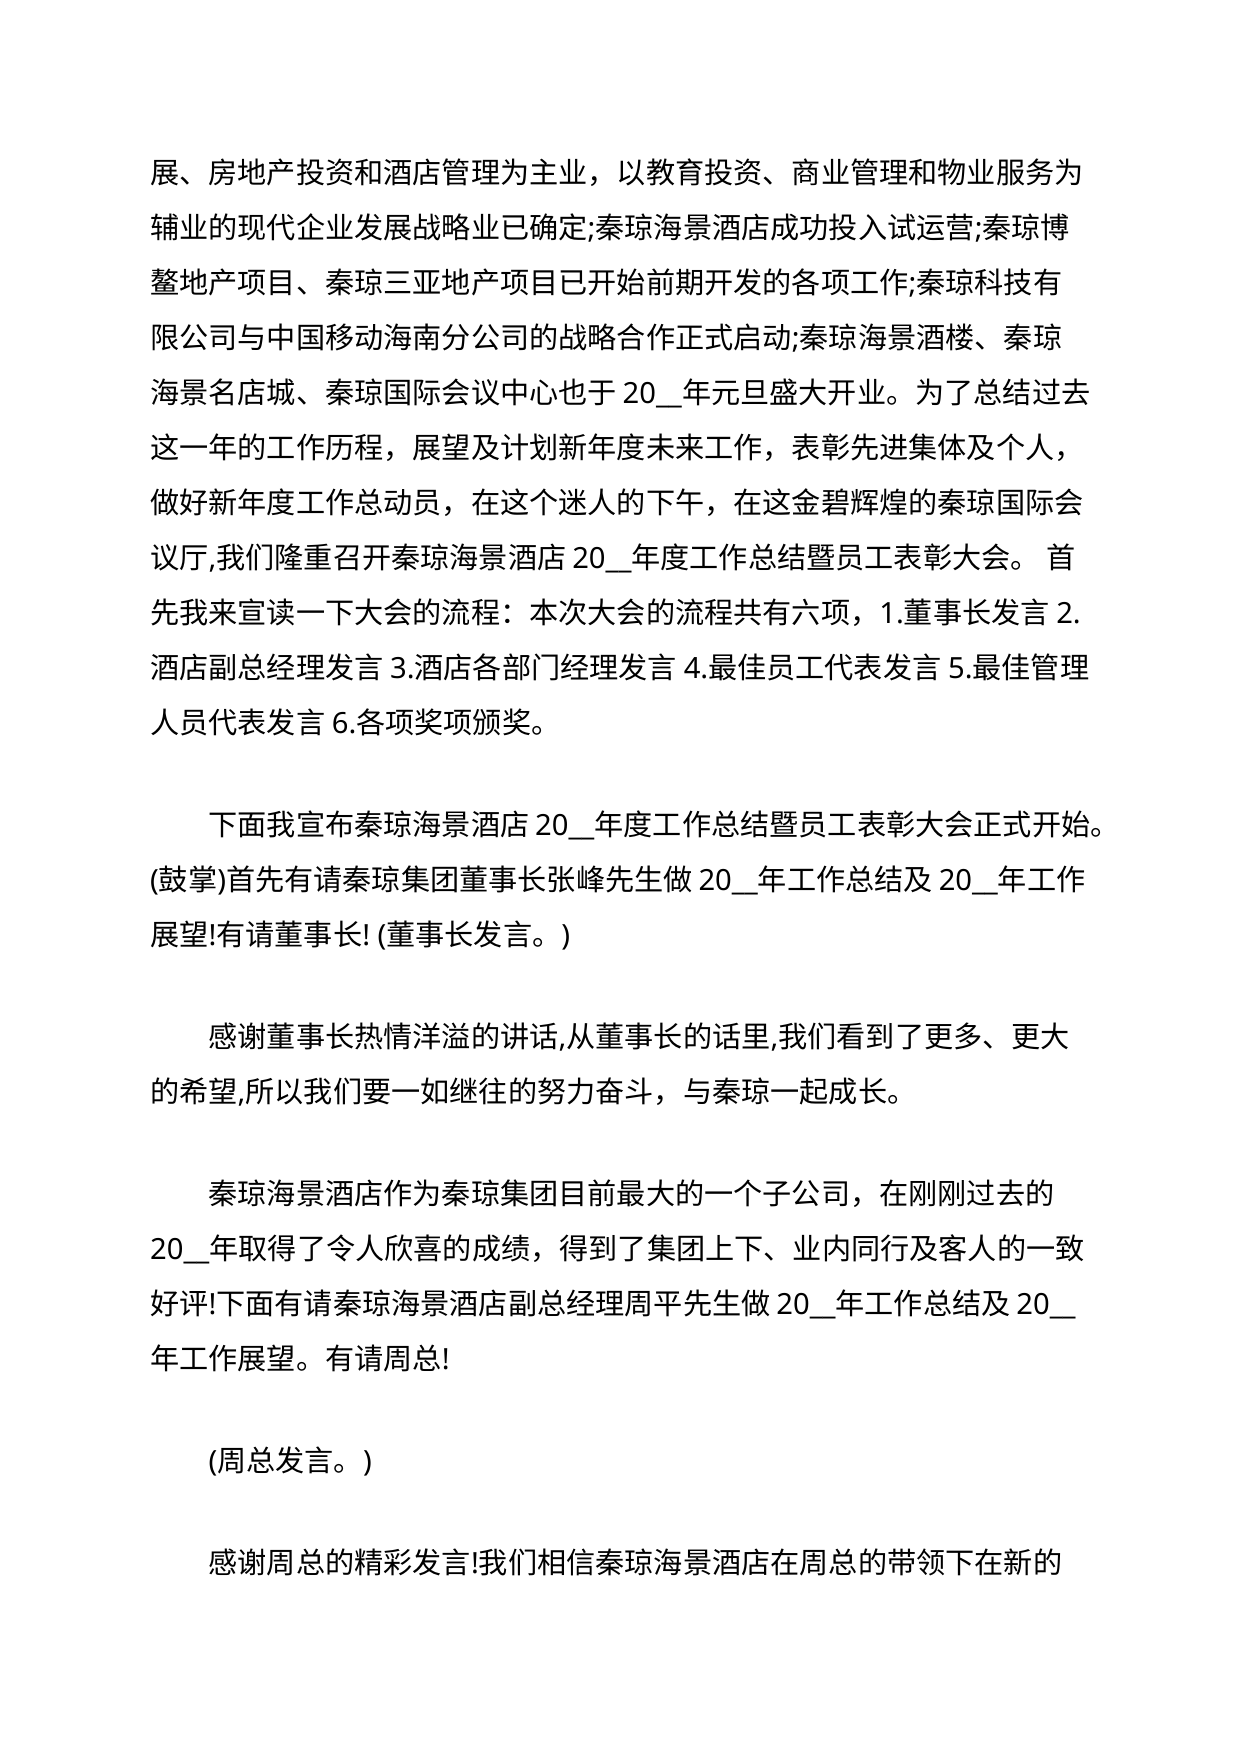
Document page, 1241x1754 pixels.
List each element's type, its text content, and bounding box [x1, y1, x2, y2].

text 秦琼海景酒店作为秦琼集团目前最大的一个子公司，在刚刚过去的20__年取得了令人欣喜的成绩，得到了集团上下、业内同行及客人的一致好评!下面有请秦琼海景酒店副总经理周平先生做20__年工作总结及20__年工作展望。有请周总! [150, 1171, 1090, 1378]
text 感谢董事长热情洋溢的讲话,从董事长的话里,我们看到了更多、更大的希望,所以我们要一如继往的努力奋斗，与秦琼一起成长。 [150, 1014, 1090, 1111]
text 下面我宣布秦琼海景酒店20__年度工作总结暨员工表彰大会正式开始。(鼓掌)首先有请秦琼集团董事长张峰先生做20__年工作总结及20__年工作展望!有请董事长! (董事长发言。) [150, 802, 1090, 954]
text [150, 1539, 1090, 1582]
text (周总发言。) [150, 1437, 1090, 1480]
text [150, 150, 1090, 742]
